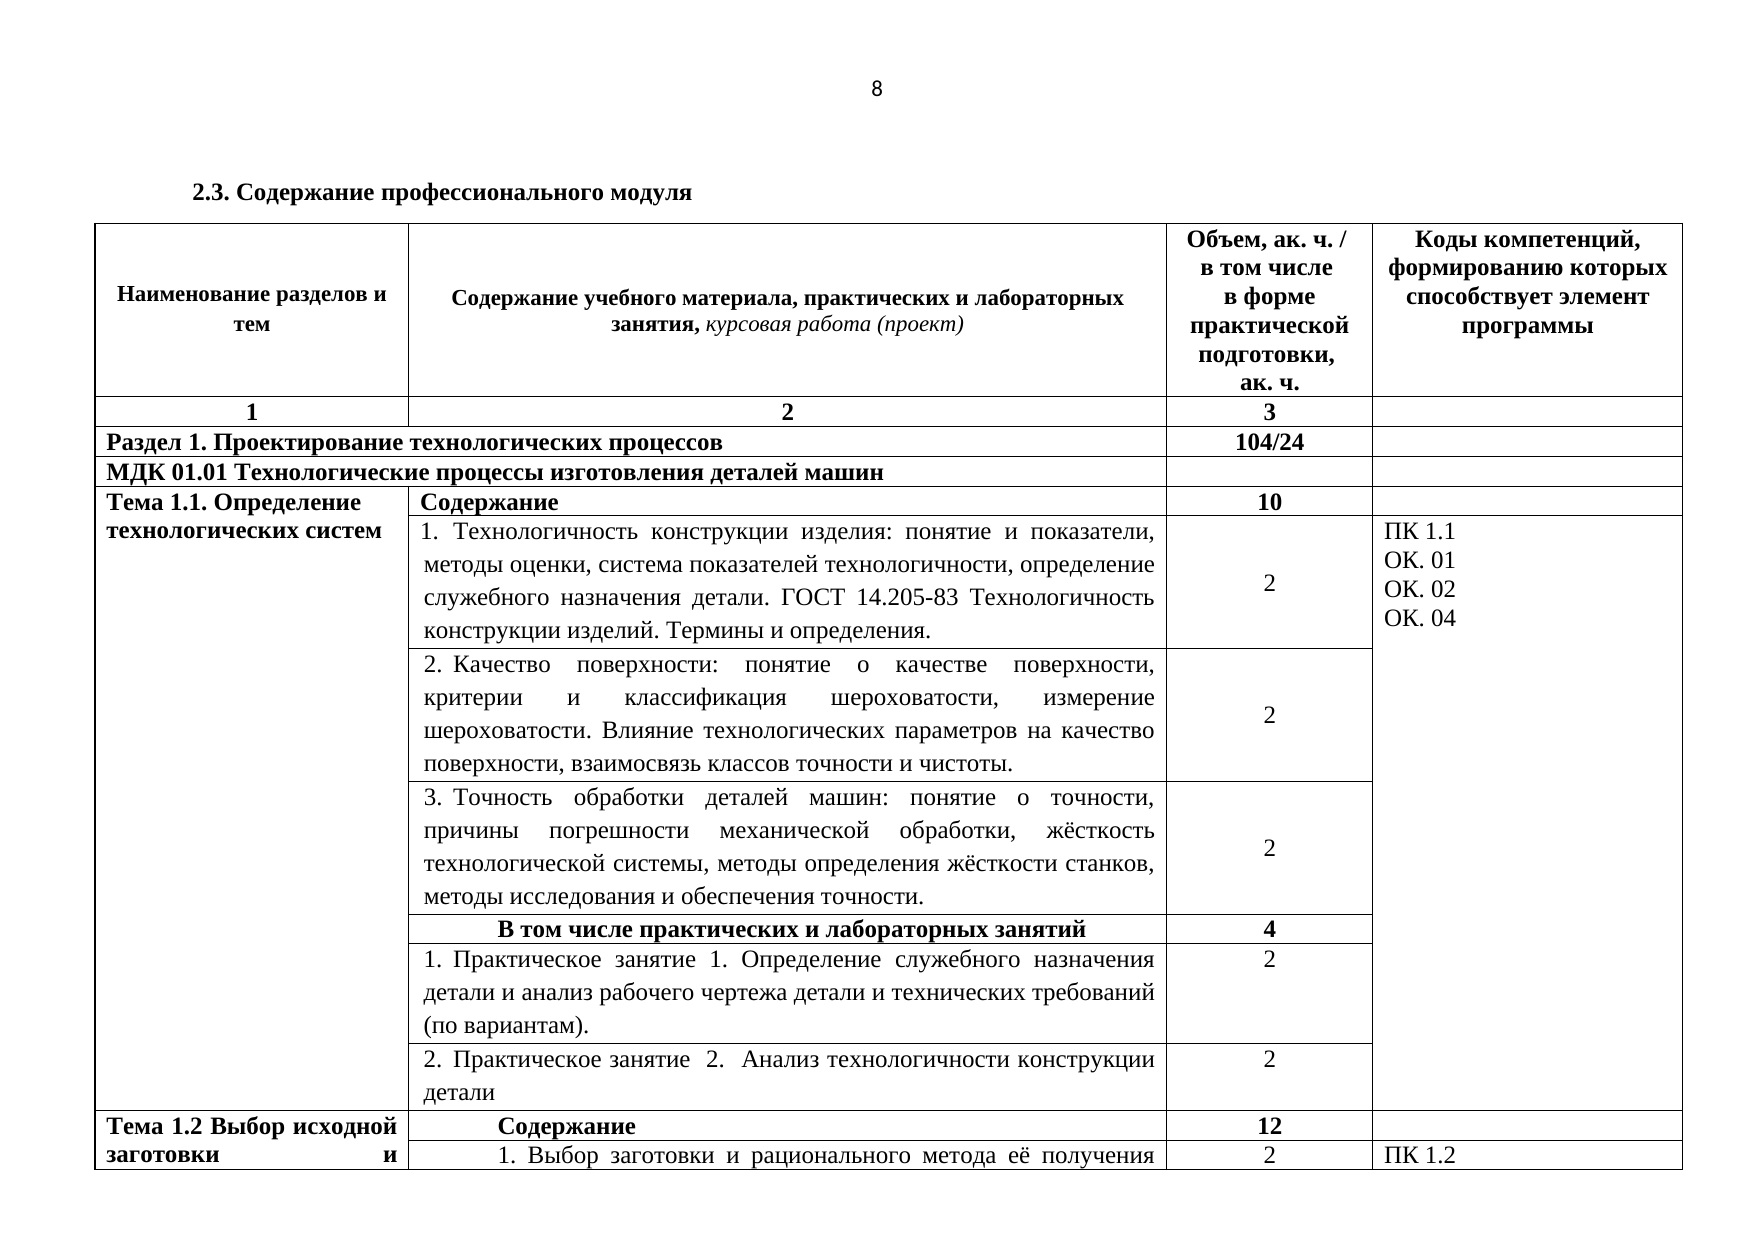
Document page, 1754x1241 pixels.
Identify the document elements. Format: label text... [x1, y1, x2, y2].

table_cell 2 [1167, 1044, 1372, 1110]
table_cell Тема 1.2 Выбор исходной заготовки и технологических баз [96, 1111, 408, 1169]
table_cell Содержание [409, 1111, 1166, 1139]
table_header Объем, ак. ч. / в том числе в форме практической подготовки, ак. ч. [1167, 224, 1372, 396]
table_cell 104/24 [1167, 427, 1372, 456]
table_cell 2 [1167, 782, 1372, 913]
table_cell Практическое занятие 2. Анализ технологичности конструкции детали [409, 1044, 1166, 1110]
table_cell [409, 1141, 1166, 1169]
table_cell Точность обработки деталей машин: понятие о точности, причины погрешности механической обработки, жёсткость технологической системы, методы определения жёсткости станков, методы исследования и обеспечения точности. [409, 782, 1166, 913]
table_header Содержание учебного материала, практических и лабораторных занятия, курсовая работа (проект) [409, 224, 1166, 396]
table_cell [1373, 487, 1682, 515]
table_cell 1 [96, 397, 408, 426]
table_cell 3 [1167, 397, 1372, 426]
table_cell 2 [1167, 944, 1372, 1043]
table_cell 4 [1167, 915, 1372, 943]
table_cell [1167, 457, 1372, 486]
table_cell [1373, 397, 1682, 426]
table_cell МДК 01.01 Технологические процессы изготовления деталей машин [96, 457, 1166, 486]
table_cell ПК 1.1 ОК. 01 ОК. 02 ОК. 04 [1373, 516, 1682, 1110]
text 2.3. Содержание профессионального модуля [118, 177, 1636, 206]
table_cell Практическое занятие 1. Определение служебного назначения детали и анализ рабочего чертежа детали и технических требований (по вариантам). [409, 944, 1166, 1043]
table_cell [1373, 427, 1682, 456]
table_cell 12 [1167, 1111, 1372, 1139]
table_cell 2 [1167, 516, 1372, 648]
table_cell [1373, 1141, 1682, 1169]
table_cell [1373, 457, 1682, 486]
table_cell 2 [1167, 1141, 1372, 1169]
table_cell 10 [1167, 487, 1372, 515]
table_header Наименование разделов и тем [96, 224, 408, 396]
table_cell 2 [409, 397, 1166, 426]
table_cell Технологичность конструкции изделия: понятие и показатели, методы оценки, система показателей технологичности, определение служебного назначения детали. ГОСТ 14.205-83 Технологичность конструкции изделий. Термины и определения. [409, 516, 1166, 648]
table_cell 2 [1167, 649, 1372, 781]
table_cell Раздел 1. Проектирование технологических процессов [96, 427, 1166, 456]
table_cell Содержание [409, 487, 1166, 515]
table_header Коды компетенций, формированию которых способствует элемент программы [1373, 224, 1682, 396]
table_cell Тема 1.1. Определение технологических систем [96, 487, 408, 1110]
table_cell В том числе практических и лабораторных занятий [409, 915, 1166, 943]
table_cell [1373, 1111, 1682, 1139]
table_cell Качество поверхности: понятие о качестве поверхности, критерии и классификация шероховатости, измерение шероховатости. Влияние технологических параметров на качество поверхности, взаимосвязь классов точности и чистоты. [409, 649, 1166, 781]
